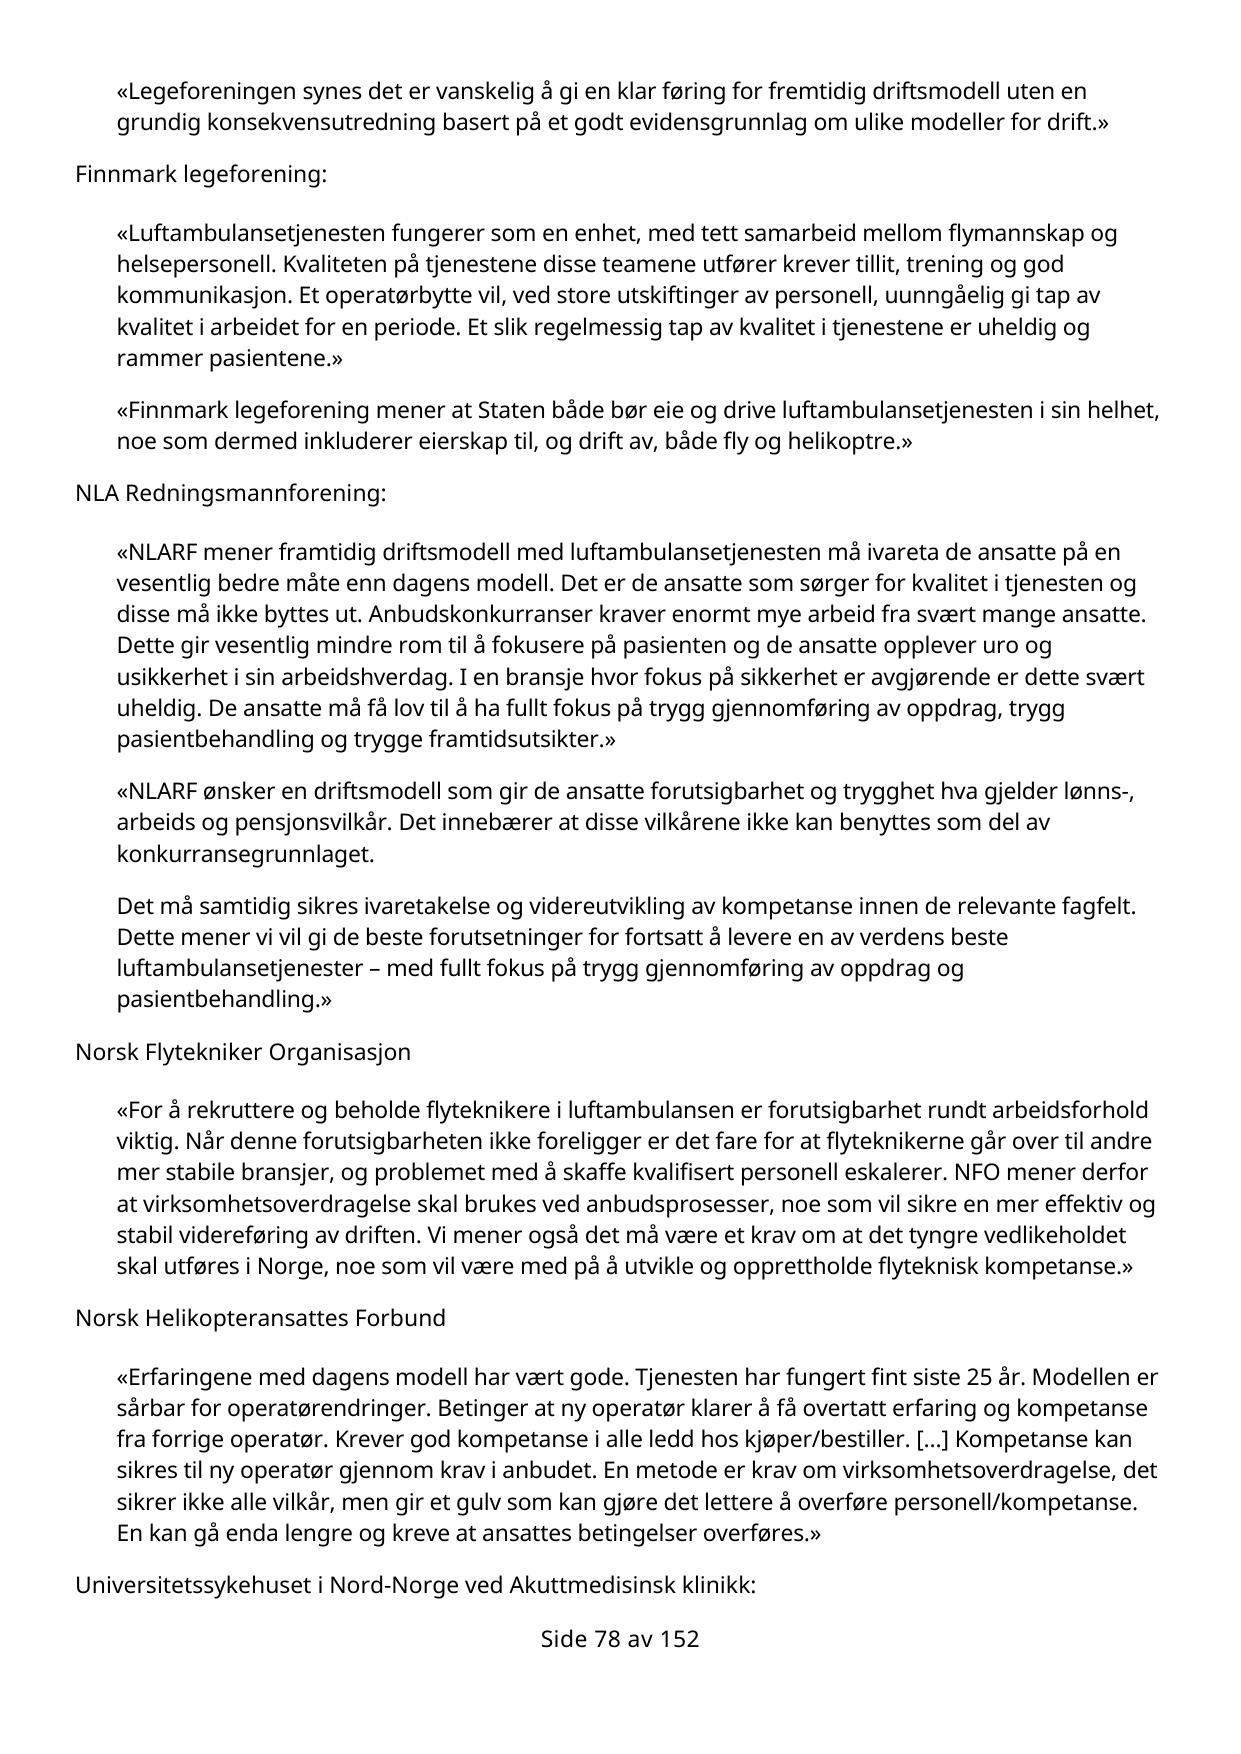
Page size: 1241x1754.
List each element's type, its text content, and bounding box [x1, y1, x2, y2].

text «NLARF mener framtidig driftsmodell med luftambulansetjenesten må ivareta de ansatte på en vesentlig bedre måte enn dagens modell. Det er de ansatte som sørger for kvalitet i tjenesten og disse må ikke byttes ut. Anbudskonkurranser kraver enormt mye arbeid fra svært mange ansatte. Dette gir vesentlig mindre rom til å fokusere på pasienten og de ansatte opplever uro og usikkerhet i sin arbeidshverdag. I en bransje hvor fokus på sikkerhet er avgjørende er dette svært uheldig. De ansatte må få lov til å ha fullt fokus på trygg gjennomføring av oppdrag, trygg pasientbehandling og trygge framtidsutsikter.» [116, 535, 1165, 754]
text Finnmark legeforening: [75, 158, 1165, 189]
text «NLARF ønsker en driftsmodell som gir de ansatte forutsigbarhet og trygghet hva gjelder lønns-, arbeids og pensjonsvilkår. Det innebærer at disse vilkårene ikke kan benyttes som del av konkurransegrunnlaget. [116, 775, 1165, 869]
text Norsk Flytekniker Organisasjon [75, 1035, 1165, 1067]
text «Luftambulansetjenesten fungerer som en enhet, med tett samarbeid mellom flymannskap og helsepersonell. Kvaliteten på tjenestene disse teamene utfører krever tillit, trening og god kommunikasjon. Et operatørbytte vil, ved store utskiftinger av personell, uunngåelig gi tap av kvalitet i arbeidet for en periode. Et slik regelmessig tap av kvalitet i tjenestene er uheldig og rammer pasientene.» [116, 217, 1165, 373]
text Universitetssykehuset i Nord-Norge ved Akuttmedisinsk klinikk: [75, 1569, 1165, 1600]
text Det må samtidig sikres ivaretakelse og videreutvikling av kompetanse innen de relevante fagfelt. Dette mener vi vil gi de beste forutsetninger for fortsatt å levere en av verdens beste luftambulansetjenester – med fullt fokus på trygg gjennomføring av oppdrag og pasientbehandling.» [116, 889, 1165, 1014]
text Norsk Helikopteransattes Forbund [75, 1302, 1165, 1333]
text «Legeforeningen synes det er vanskelig å gi en klar føring for fremtidig driftsmodell uten en grundig konsekvensutredning basert på et godt evidensgrunnlag om ulike modeller for drift.» [116, 75, 1165, 137]
text «Erfaringene med dagens modell har vært gode. Tjenesten har fungert fint siste 25 år. Modellen er sårbar for operatørendringer. Betinger at ny operatør klarer å få overtatt erfaring og kompetanse fra forrige operatør. Krever god kompetanse i alle ledd hos kjøper/bestiller. […] Kompetanse kan sikres til ny operatør gjennom krav i anbudet. En metode er krav om virksomhetsoverdragelse, det sikrer ikke alle vilkår, men gir et gulv som kan gjøre det lettere å overføre personell/kompetanse. En kan gå enda lengre og kreve at ansattes betingelser overføres.» [116, 1360, 1165, 1548]
text «Finnmark legeforening mener at Staten både bør eie og drive luftambulansetjenesten i sin helhet, noe som dermed inkluderer eierskap til, og drift av, både fly og helikoptre.» [116, 394, 1165, 456]
text NLA Redningsmannforening: [75, 477, 1165, 508]
text «For å rekruttere og beholde flyteknikere i luftambulansen er forutsigbarhet rundt arbeidsforhold viktig. Når denne forutsigbarheten ikke foreligger er det fare for at flyteknikerne går over til andre mer stabile bransjer, og problemet med å skaffe kvalifisert personell eskalerer. NFO mener derfor at virksomhetsoverdragelse skal brukes ved anbudsprosesser, noe som vil sikre en mer effektiv og stabil videreføring av driften. Vi mener også det må være et krav om at det tyngre vedlikeholdet skal utføres i Norge, noe som vil være med på å utvikle og opprettholde flyteknisk kompetanse.» [116, 1094, 1165, 1281]
